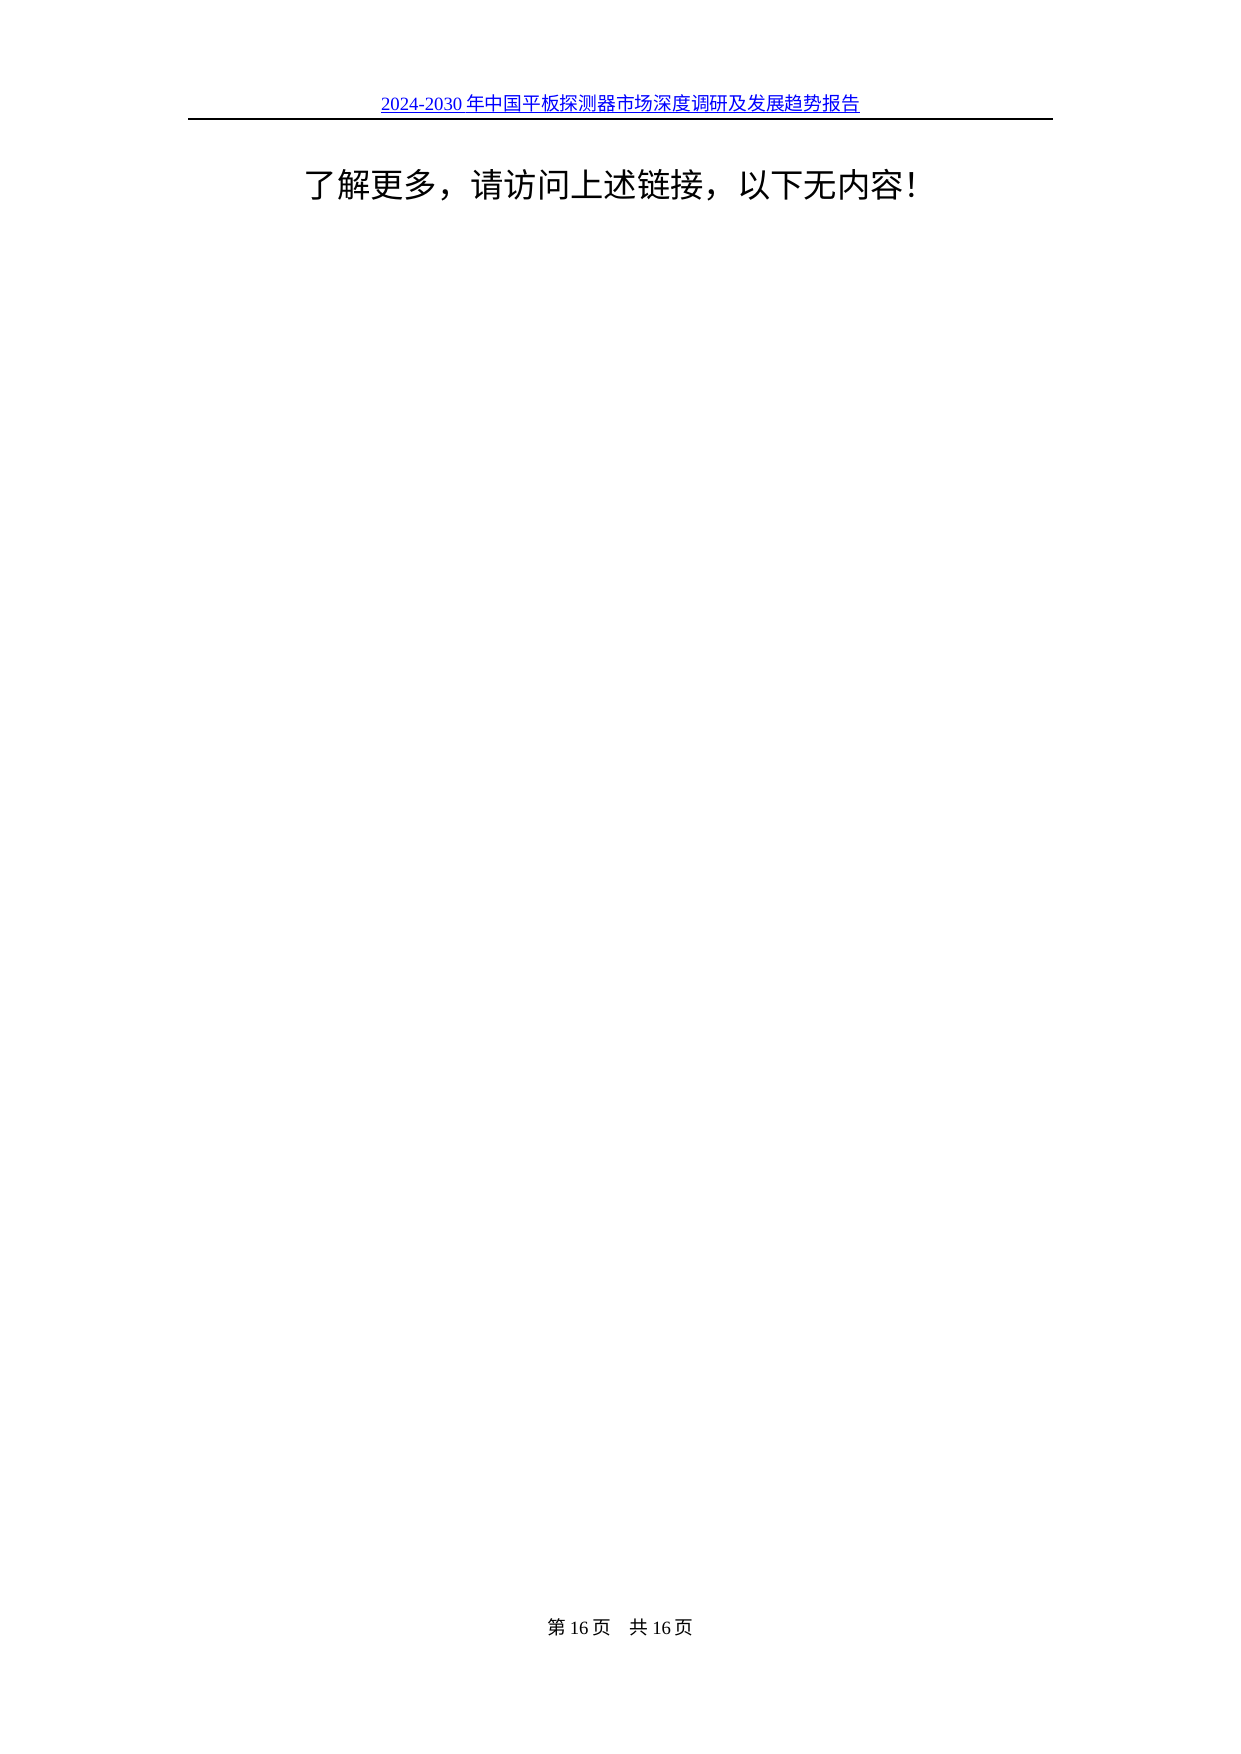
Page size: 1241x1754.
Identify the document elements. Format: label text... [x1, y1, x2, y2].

title 了解更多，请访问上述链接，以下无内容！ [187, 150, 1053, 215]
